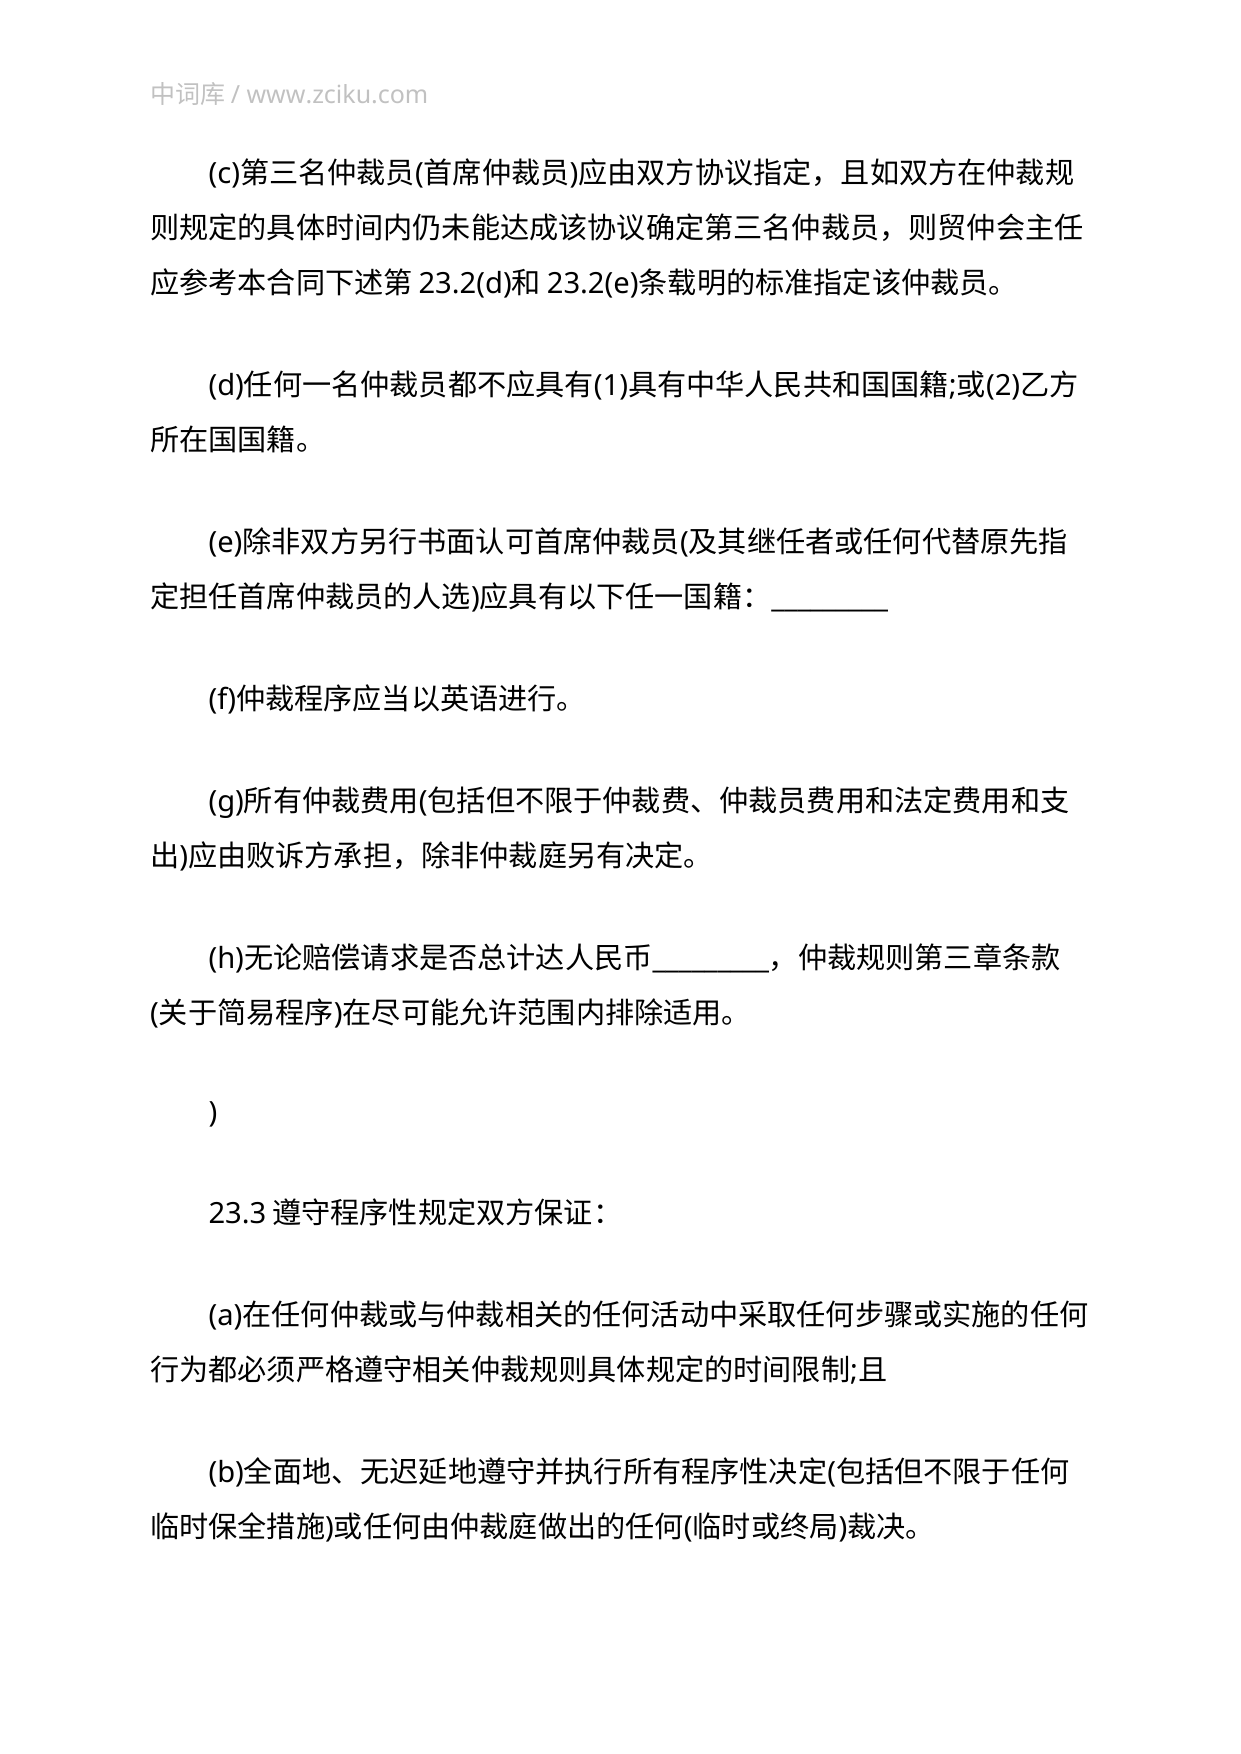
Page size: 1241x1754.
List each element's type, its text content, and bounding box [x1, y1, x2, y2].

text (h)无论赔偿请求是否总计达人民币_________，仲裁规则第三章条款(关于简易程序)在尽可能允许范围内排除适用。 [150, 934, 1090, 1032]
text ) [150, 1092, 1090, 1131]
text (d)任何一名仲裁员都不应具有(1)具有中华人民共和国国籍;或(2)乙方所在国国籍。 [150, 362, 1090, 459]
text (c)第三名仲裁员(首席仲裁员)应由双方协议指定，且如双方在仲裁规则规定的具体时间内仍未能达成该协议确定第三名仲裁员，则贸仲会主任应参考本合同下述第23.2(d)和23.2(e)条载明的标准指定该仲裁员。 [150, 150, 1090, 302]
text (g)所有仲裁费用(包括但不限于仲裁费、仲裁员费用和法定费用和支出)应由败诉方承担，除非仲裁庭另有决定。 [150, 778, 1090, 875]
text (a)在任何仲裁或与仲裁相关的任何活动中采取任何步骤或实施的任何行为都必须严格遵守相关仲裁规则具体规定的时间限制;且 [150, 1292, 1090, 1389]
text (b)全面地、无迟延地遵守并执行所有程序性决定(包括但不限于任何临时保全措施)或任何由仲裁庭做出的任何(临时或终局)裁决。 [150, 1449, 1090, 1546]
text (e)除非双方另行书面认可首席仲裁员(及其继任者或任何代替原先指定担任首席仲裁员的人选)应具有以下任一国籍：_________ [150, 519, 1090, 616]
text 23.3遵守程序性规定双方保证： [150, 1190, 1090, 1232]
text (f)仲裁程序应当以英语进行。 [150, 676, 1090, 718]
